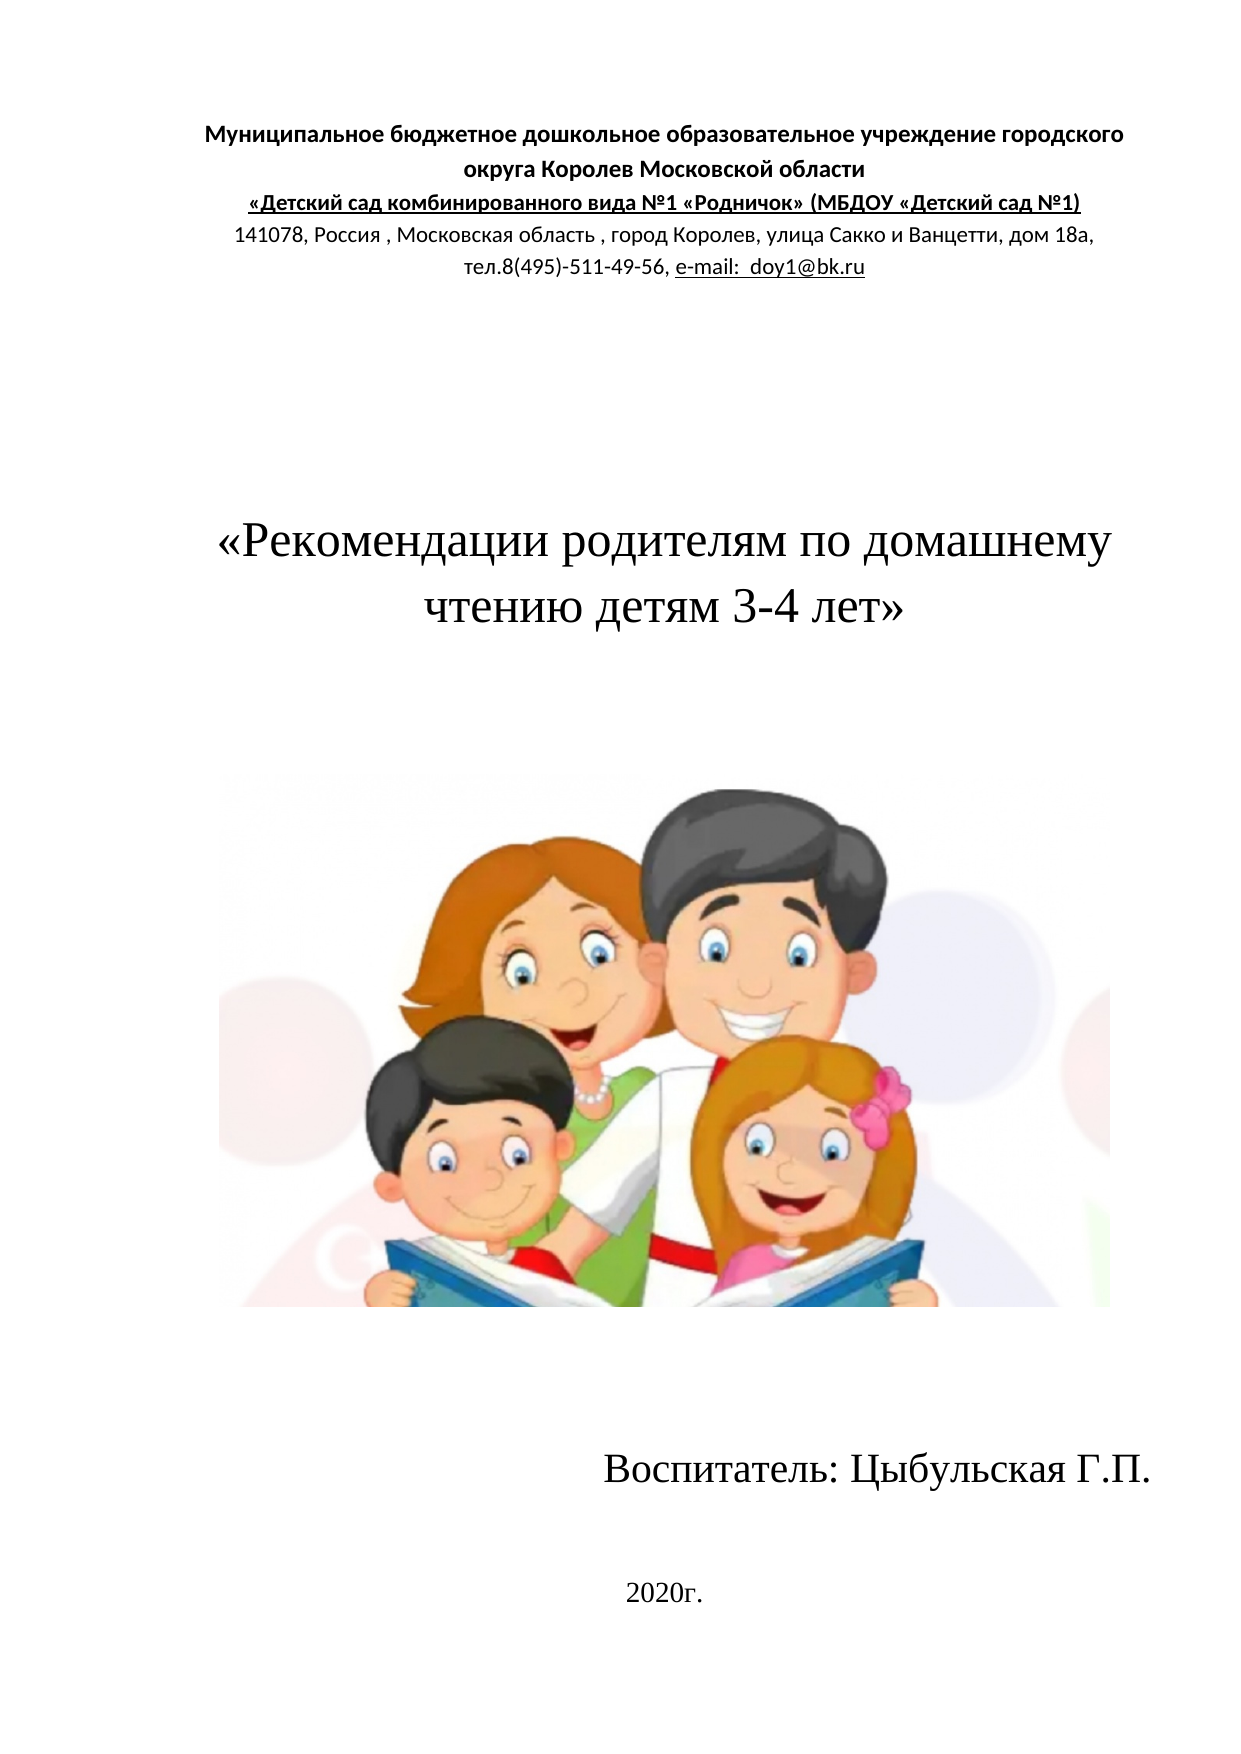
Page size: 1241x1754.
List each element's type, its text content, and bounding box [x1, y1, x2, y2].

text «Рекомендации родителям по домашнему чтению детям 3-4 лет» [177, 510, 1152, 633]
picture [219, 774, 1110, 1307]
text тел.8(495)-511-49-56, e-mail: dоу1@bk.ru [177, 252, 1152, 281]
text «Детский сад комбинированного вида №1 «Родничок» (МБДОУ «Детский сад №1) [177, 188, 1152, 216]
text Воспитатель: Цыбульская Г.П. [177, 1443, 1152, 1491]
text Муниципальное бюджетное дошкольное образовательное учреждение городского округа Королев Московской области [177, 118, 1152, 184]
text 2020г. [177, 1575, 1152, 1609]
text 141078, Россия , Московская область , город Королев, улица Сакко и Ванцетти, дом 18а, [177, 220, 1152, 248]
